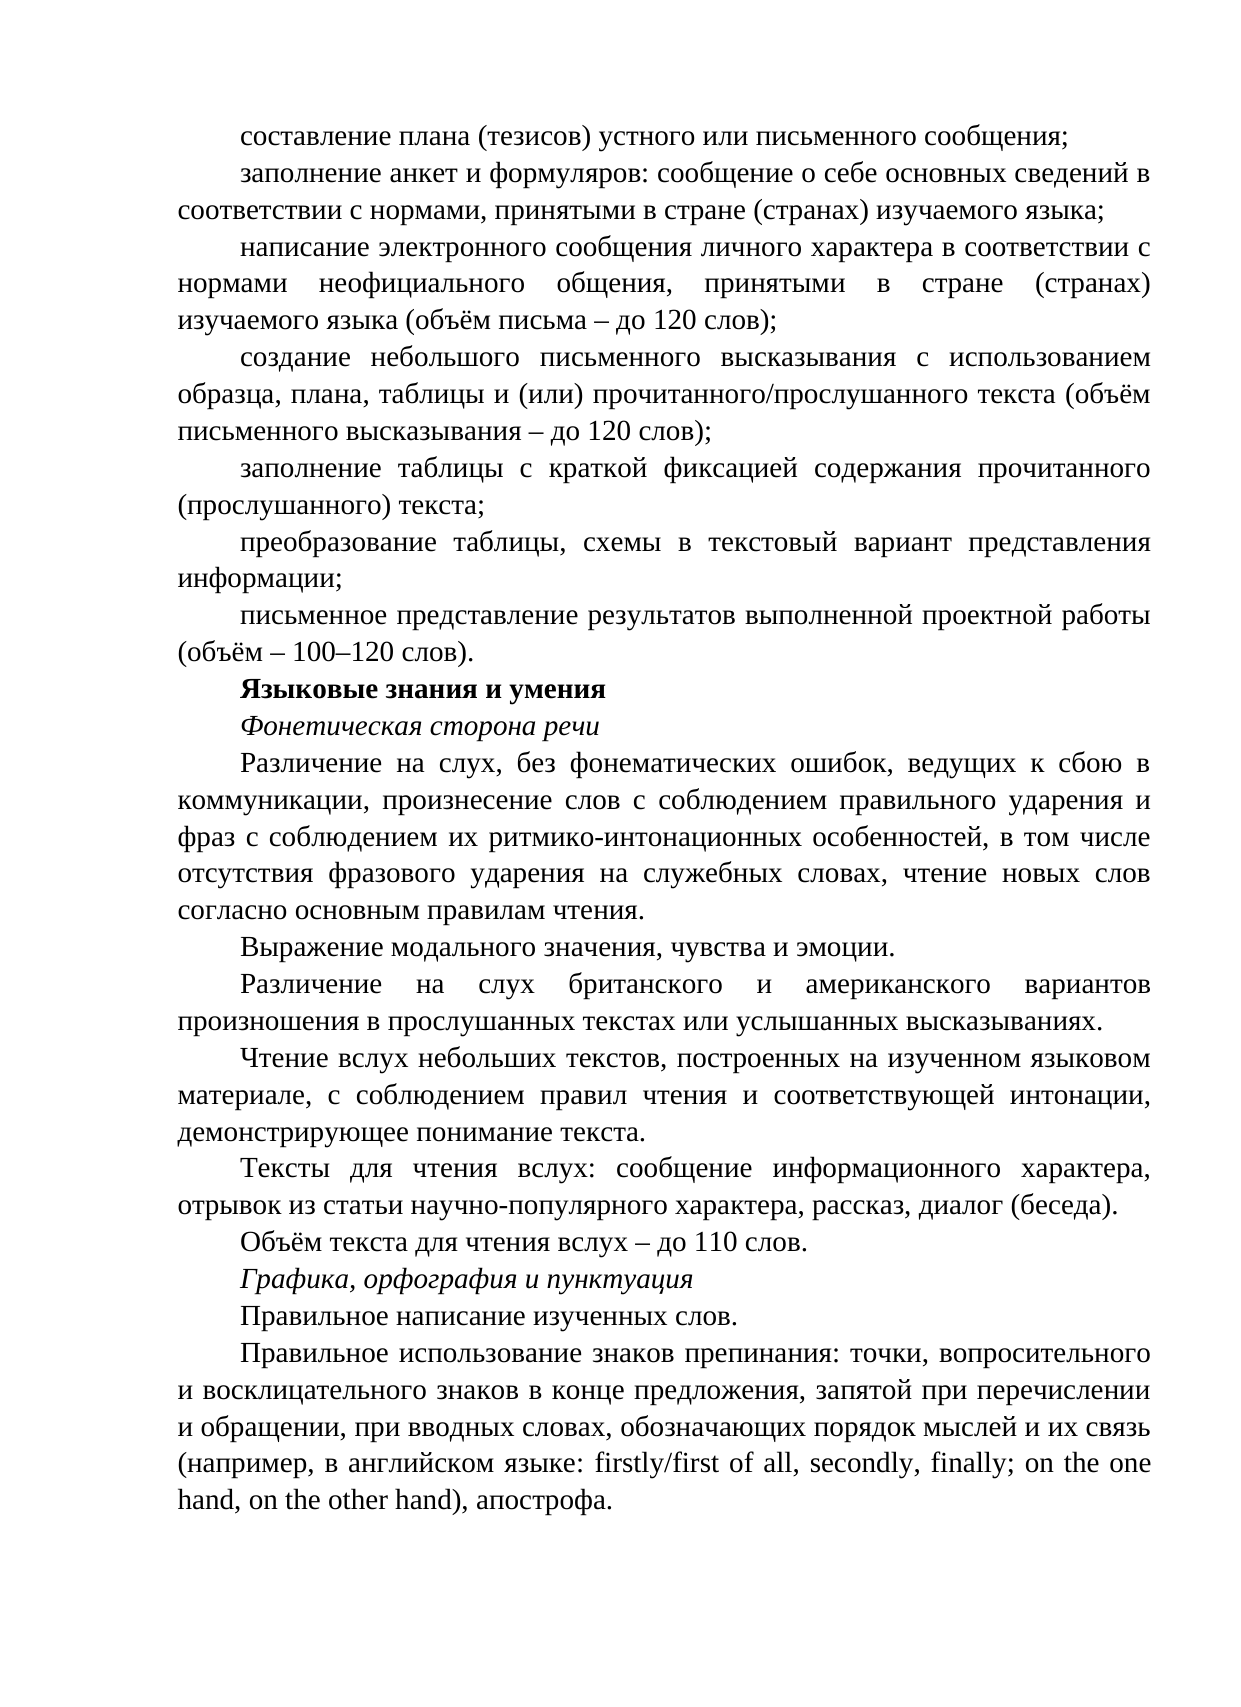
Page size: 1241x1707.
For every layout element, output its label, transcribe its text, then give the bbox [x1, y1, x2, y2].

text преобразование таблицы, схемы в текстовый вариант представления информации; [177, 524, 1152, 594]
text составление плана (тезисов) устного или письменного сообщения; [177, 118, 1152, 152]
text Объём текста для чтения вслух – до 110 слов. [177, 1224, 1152, 1258]
text Фонетическая сторона речи [177, 708, 1152, 742]
text Различение на слух британского и американского вариантов произношения в прослушанных текстах или услышанных высказываниях. [177, 966, 1152, 1037]
text Правильное использование знаков препинания: точки, вопросительного и восклицательного знаков в конце предложения, запятой при перечислении и обращении, при вводных словах, обозначающих порядок мыслей и их связь (например, в английском языке: firstly/first of all, secondly, finally; on the one hand, on the other hand), апострофа. [177, 1335, 1152, 1516]
text письменное представление результатов выполненной проектной работы (объём – 100–120 слов). [177, 597, 1152, 668]
text заполнение таблицы с краткой фиксацией содержания прочитанного (прослушанного) текста; [177, 450, 1152, 520]
text Графика, орфография и пунктуация [177, 1261, 1152, 1295]
text написание электронного сообщения личного характера в соответствии с нормами неофициального общения, принятыми в стране (странах) изучаемого языка (объём письма – до 120 слов); [177, 229, 1152, 336]
text Языковые знания и умения [177, 671, 1152, 705]
text Тексты для чтения вслух: сообщение информационного характера, отрывок из статьи научно-популярного характера, рассказ, диалог (беседа). [177, 1151, 1152, 1221]
text Выражение модального значения, чувства и эмоции. [177, 929, 1152, 963]
text заполнение анкет и формуляров: сообщение о себе основных сведений в соответствии с нормами, принятыми в стране (странах) изучаемого языка; [177, 155, 1152, 225]
text создание небольшого письменного высказывания с использованием образца, плана, таблицы и (или) прочитанного/прослушанного текста (объём письменного высказывания – до 120 слов); [177, 339, 1152, 447]
text Правильное написание изученных слов. [177, 1298, 1152, 1332]
text Чтение вслух небольших текстов, построенных на изученном языковом материале, с соблюдением правил чтения и соответствующей интонации, демонстрирующее понимание текста. [177, 1040, 1152, 1147]
text Различение на слух, без фонематических ошибок, ведущих к сбою в коммуникации, произнесение слов с соблюдением правильного ударения и фраз с соблюдением их ритмико-интонационных особенностей, в том числе отсутствия фразового ударения на служебных словах, чтение новых слов согласно основным правилам чтения. [177, 745, 1152, 926]
